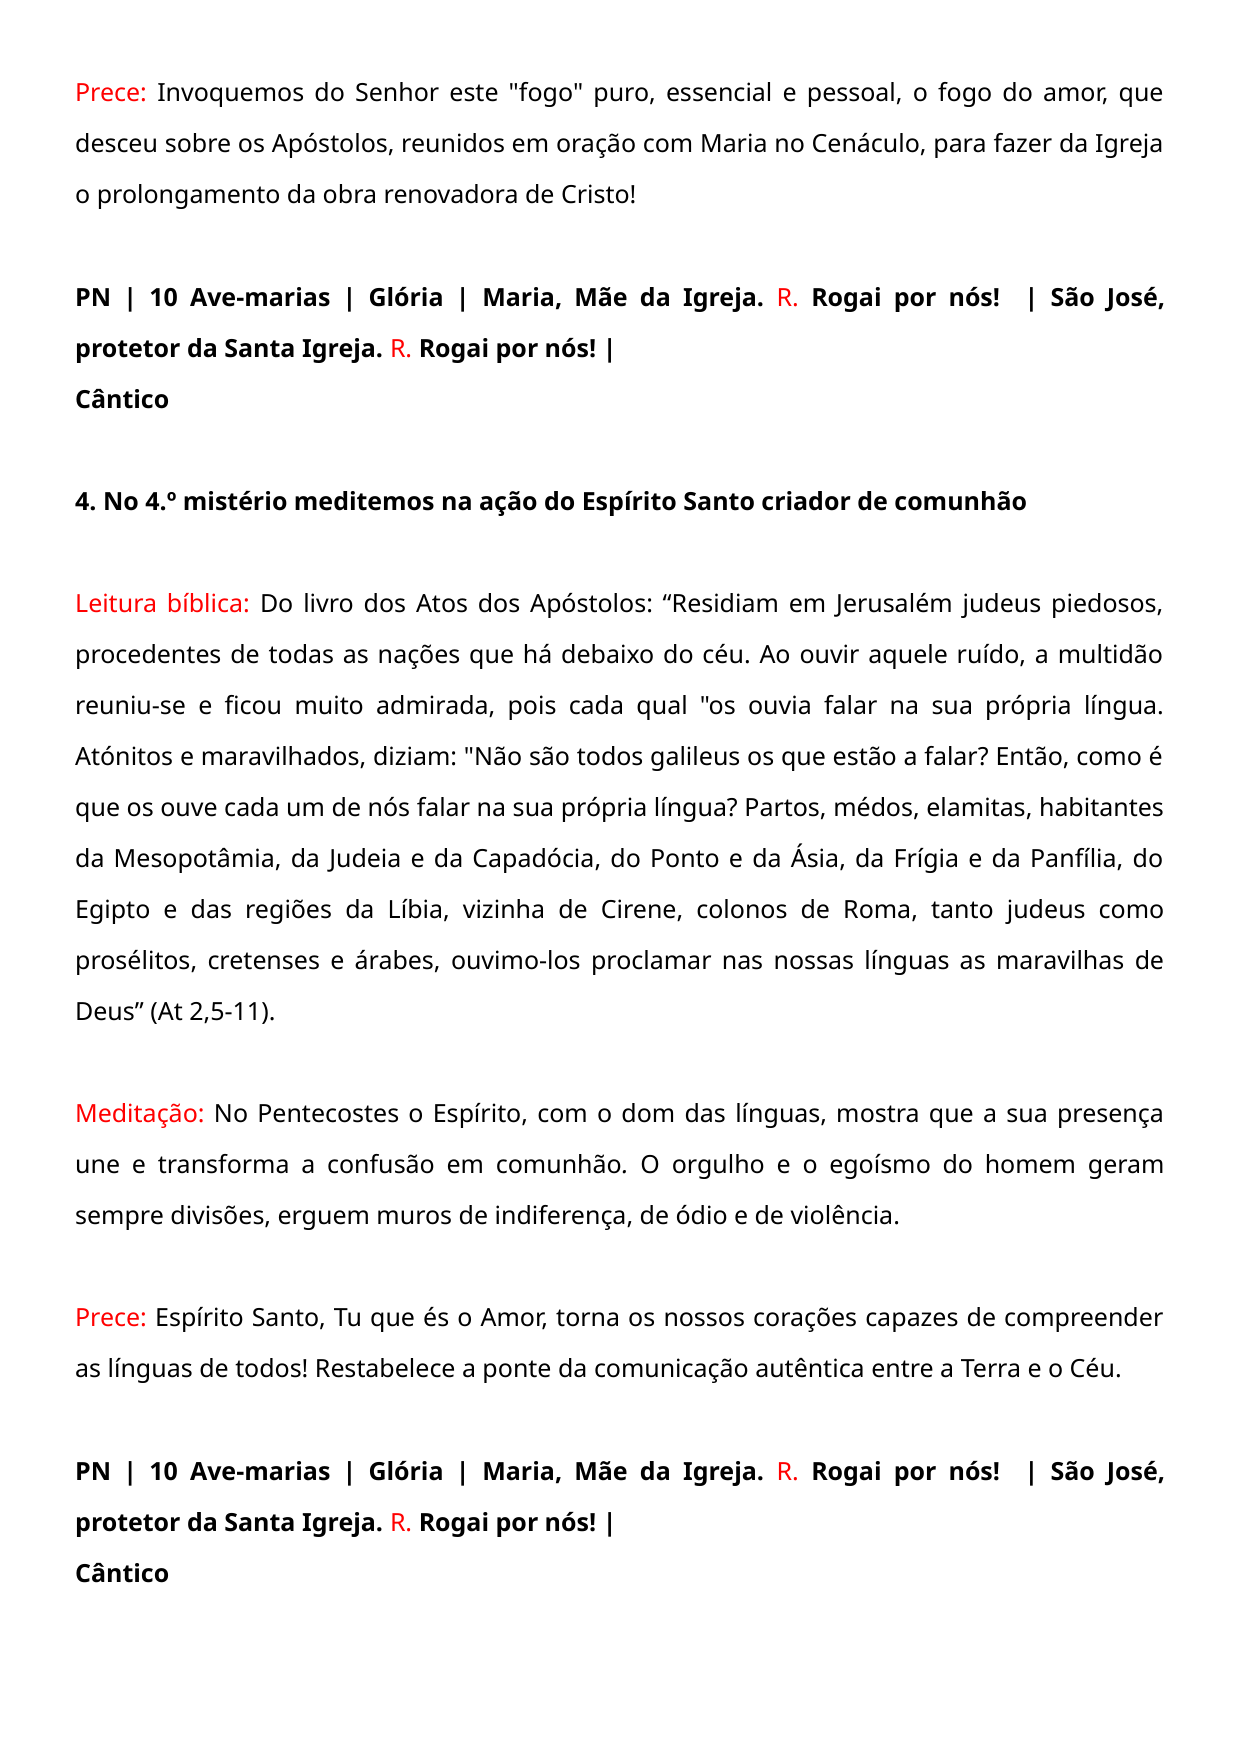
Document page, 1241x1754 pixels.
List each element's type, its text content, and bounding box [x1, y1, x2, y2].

text PN | 10 Ave-marias | Glória | Maria, Mãe da Igreja. R. Rogai por nós! | São José, protetor da Santa Igreja. R. Rogai por nós! | [75, 279, 1165, 364]
text Meditação: No Pentecostes o Espírito, com o dom das línguas, mostra que a sua presença une e transforma a confusão em comunhão. O orgulho e o egoísmo do homem geram sempre divisões, erguem muros de indiferença, de ódio e de violência. [75, 1096, 1165, 1232]
text Cântico [75, 381, 1165, 415]
text Prece: Espírito Santo, Tu que és o Amor, torna os nossos corações capazes de compreender as línguas de todos! Restabelece a ponte da comunicação autêntica entre a Terra e o Céu. [75, 1300, 1165, 1385]
text Prece: Invoquemos do Senhor este "fogo" puro, essencial e pessoal, o fogo do amor, que desceu sobre os Apóstolos, reunidos em oração com Maria no Cenáculo, para fazer da Igreja o prolongamento da obra renovadora de Cristo! [75, 75, 1165, 211]
text Leitura bíblica: Do livro dos Atos dos Apóstolos: “Residiam em Jerusalém judeus piedosos, procedentes de todas as nações que há debaixo do céu. Ao ouvir aquele ruído, a multidão reuniu-se e ficou muito admirada, pois cada qual "os ouvia falar na sua própria língua. Atónitos e maravilhados, diziam: "Não são todos galileus os que estão a falar? Então, como é que os ouve cada um de nós falar na sua própria língua? Partos, médos, elamitas, habitantes da Mesopotâmia, da Judeia e da Capadócia, do Ponto e da Ásia, da Frígia e da Panfília, do Egipto e das regiões da Líbia, vizinha de Cirene, colonos de Roma, tanto judeus como prosélitos, cretenses e árabes, ouvimo-los proclamar nas nossas línguas as maravilhas de Deus” (At 2,5-11). [75, 585, 1165, 1028]
text PN | 10 Ave-marias | Glória | Maria, Mãe da Igreja. R. Rogai por nós! | São José, protetor da Santa Igreja. R. Rogai por nós! | [75, 1453, 1165, 1538]
text Cântico [75, 1555, 1165, 1589]
text 4. No 4.º mistério meditemos na ação do Espírito Santo criador de comunhão [75, 483, 1165, 517]
